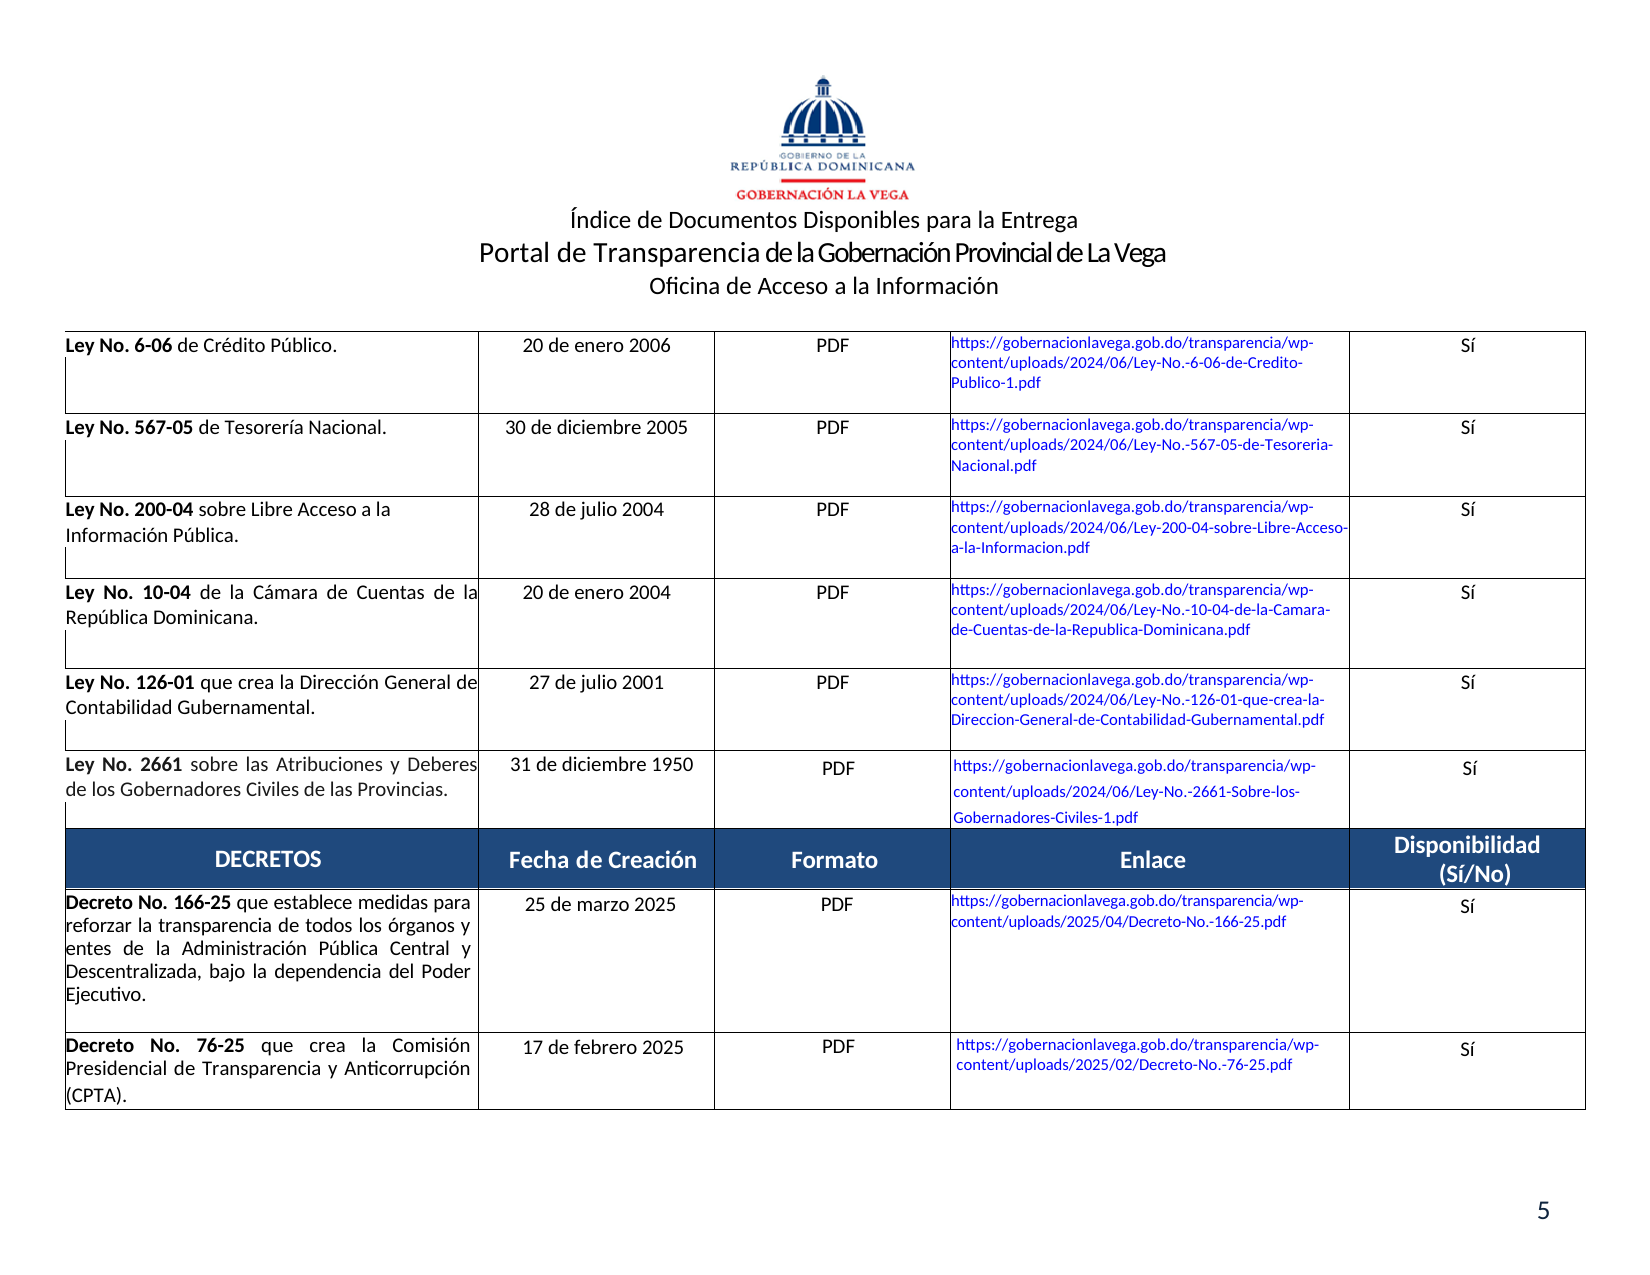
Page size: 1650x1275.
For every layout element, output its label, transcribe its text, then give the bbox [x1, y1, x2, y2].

table_cell 27 de julio 2001 [479, 669, 714, 750]
table_cell PDF [715, 669, 950, 750]
table_cell Sí [1350, 890, 1585, 1032]
table_cell Ley No. 2661 sobre las Atribuciones y Deberes de los Gobernadores Civiles de las Provincias. [66, 777, 478, 828]
table_cell Sí [1350, 497, 1585, 578]
table_cell Ley No. 6-06 de Crédito Público. [66, 332, 478, 413]
table_cell PDF [715, 751, 950, 828]
table_cell PDF [715, 497, 950, 578]
table_cell Ley No. 200-04 sobre Libre Acceso a la Información Pública. [66, 497, 478, 578]
table_cell 25 de marzo 2025 [479, 890, 714, 1032]
table_cell 20 de enero 2004 [479, 579, 714, 668]
table_cell https://gobernacionlavega.gob.do/transparencia/wp-content/uploads/2024/06/Ley-No.-567-05-de-Tesoreria-Nacional.pdf [951, 414, 1349, 496]
table_cell Sí [1350, 414, 1585, 496]
table_cell https://gobernacionlavega.gob.do/transparencia/wp-content/uploads/2025/04/Decreto-No.-166-25.pdf [951, 890, 1349, 1032]
table_cell Sí [1350, 579, 1585, 668]
table_cell PDF [715, 890, 950, 1032]
table_cell Enlace [951, 829, 1349, 888]
table_cell https://gobernacionlavega.gob.do/transparencia/wp-content/uploads/2024/06/Ley-No.-126-01-que-crea-la-Direccion-General-de-Contabilidad-Gubernamental.pdf [951, 669, 1349, 750]
table_cell Sí [1350, 332, 1585, 413]
table_cell Decreto No. 166-25 que establece medidas para reforzar la transparencia de todos los órganos y entes de la Administración Pública Central y Descentralizada, bajo la dependencia del Poder Ejecutivo. [66, 890, 478, 1032]
table_cell Disponibilidad (Sí/No) [1350, 829, 1585, 888]
table_cell Ley No. 126-01 que crea la Dirección General de Contabilidad Gubernamental. [66, 694, 478, 750]
table_cell Fecha de Creación [479, 829, 714, 888]
table_cell 20 de enero 2006 [479, 332, 714, 413]
table_cell DECRETOS [66, 829, 478, 888]
table_cell PDF [715, 579, 950, 668]
table_cell https://gobernacionlavega.gob.do/transparencia/wp-content/uploads/2024/06/Ley-No.-6-06-de-Credito-Publico-1.pdf [951, 332, 1349, 413]
table_cell 30 de diciembre 2005 [479, 414, 714, 496]
table_cell https://gobernacionlavega.gob.do/transparencia/wp-content/uploads/2024/06/Ley-No.-10-04-de-la-Camara-de-Cuentas-de-la-Republica-Dominicana.pdf [951, 579, 1349, 668]
table_cell https://gobernacionlavega.gob.do/transparencia/wp-content/uploads/2024/06/Ley-200-04-sobre-Libre-Acceso-a-la-Informacion.pdf [951, 497, 1349, 578]
table_cell https://gobernacionlavega.gob.do/transparencia/wp-content/uploads/2025/02/Decreto-No.-76-25.pdf [951, 1033, 1349, 1108]
table_cell Sí [1350, 751, 1585, 828]
table_cell PDF [715, 332, 950, 413]
picture [726, 75, 922, 204]
table_cell Sí [1350, 669, 1585, 750]
table_cell Ley No. 10-04 de la Cámara de Cuentas de la República Dominicana. [66, 604, 478, 668]
table_cell Formato [715, 829, 950, 888]
table_cell Ley No. 567-05 de Tesorería Nacional. [66, 414, 478, 496]
table_cell 17 de febrero 2025 [479, 1033, 714, 1108]
table_cell PDF [715, 414, 950, 496]
table_cell PPDF [715, 1033, 950, 1108]
table_cell Sí [1350, 1033, 1585, 1108]
table_cell Decreto No. 76-25 que crea la Comisión Presidencial de Transparencia y Anticorrupción (CPTA).ACPTA). [66, 1033, 478, 1108]
table_cell https://gobernacionlavega.gob.do/transparencia/wp-content/uploads/2024/06/Ley-No.-2661-Sobre-los-Gobernadores-Civiles-1.pdf [951, 751, 1349, 828]
table_cell 31 de diciembre 1950 [479, 751, 714, 828]
table_cell 28 de julio 2004 [479, 497, 714, 578]
